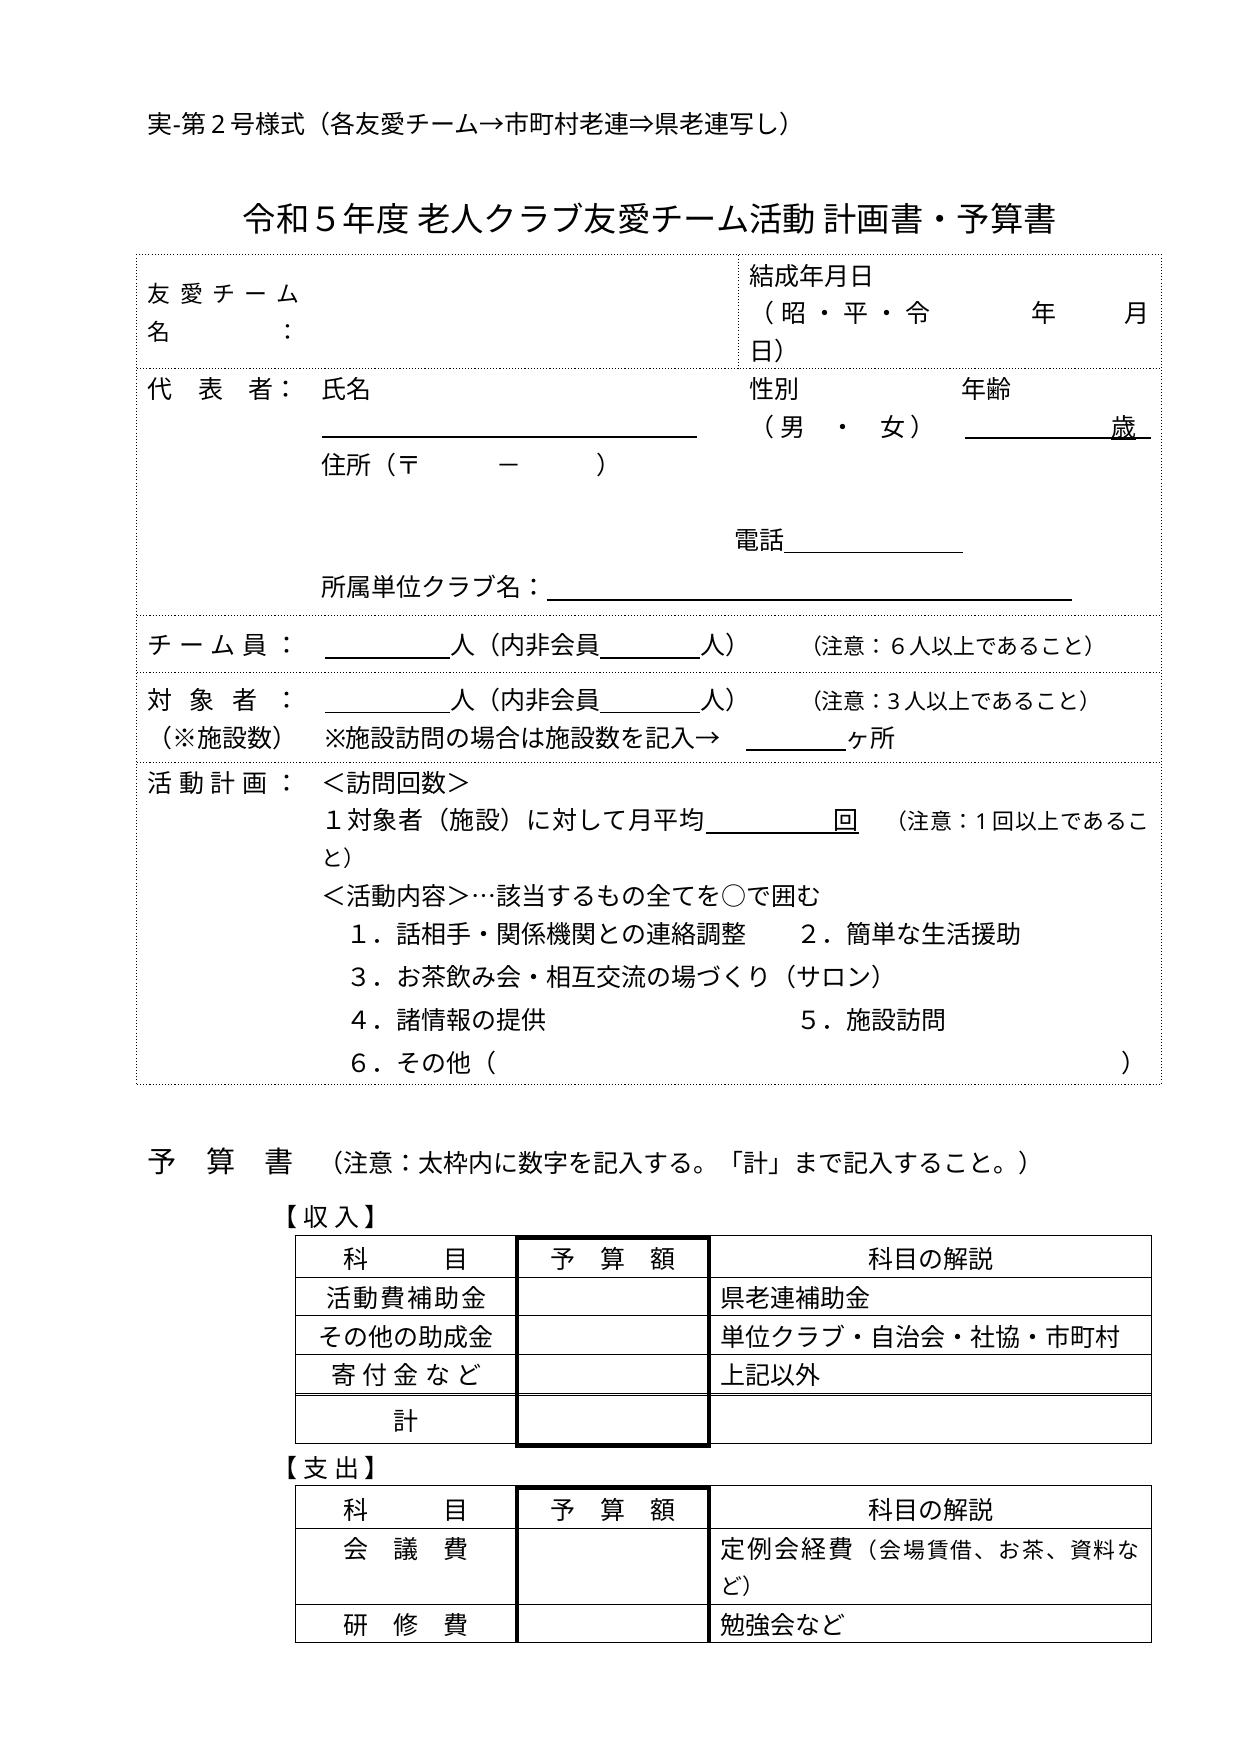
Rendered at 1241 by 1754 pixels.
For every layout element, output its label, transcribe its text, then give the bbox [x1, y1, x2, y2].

table_cell [519, 1355, 707, 1392]
text 予 算 書 （注意：太枠内に数字を記入する。「計」まで記入すること。） [148, 1122, 1152, 1197]
table_cell 会 議 費 [296, 1529, 515, 1603]
text 実-第2号様式（各友愛チーム→市町村老連⇒県老連写し） [148, 104, 1152, 142]
table_cell 定例会経費（会場賃借、お茶、資料など） [711, 1529, 1151, 1603]
table_header 予 算 額 [519, 1240, 707, 1277]
table_cell 計 [296, 1396, 515, 1443]
table_cell [519, 1605, 707, 1642]
table_header 友愛チーム名： [136, 254, 310, 368]
table_cell 勉強会など [711, 1605, 1151, 1642]
table_cell [519, 1316, 707, 1354]
table_header 予 算 額 [519, 1490, 707, 1527]
table_cell その他の助成金 [296, 1316, 515, 1354]
table_cell [519, 1278, 707, 1315]
table_cell 人（内非会員 人） （注意：６人以上であること） [310, 615, 1161, 672]
table_header 科目の解説 [711, 1236, 1151, 1277]
table_cell 上記以外 [711, 1355, 1151, 1392]
text 【 収 入 】 [148, 1197, 1152, 1235]
table_cell 住所（〒 － ） 電話 [310, 444, 1161, 557]
text 【 支 出 】 [148, 1448, 1152, 1485]
table_cell 所属単位クラブ名： [310, 558, 1161, 614]
table_cell 単位クラブ・自治会・社協・市町村 [711, 1316, 1151, 1354]
table_cell 代 表 者： [136, 368, 310, 614]
text 令和５年度 老人クラブ友愛チーム活動 計画書・予算書 [148, 179, 1152, 254]
table_cell 活動費補助金 [296, 1278, 515, 1315]
table_cell ＜訪問回数＞ １対象者（施設）に対して月平均 回 （注意：1回以上であること） [310, 762, 1161, 875]
table_cell [519, 1396, 707, 1443]
table_header 科 目 [296, 1236, 515, 1277]
table_cell ＜活動内容＞…該当するもの全てを○で囲む １．話相手・関係機関との連絡調整 ２．簡単な生活援助 ３．お茶飲み会・相互交流の場づくり（サロン） ４．諸情報の提供 ５．施設訪問 ６．その他（ ） [310, 875, 1161, 1084]
table_cell 県老連補助金 [711, 1278, 1151, 1315]
table_cell 氏名 [310, 368, 738, 444]
table_cell 研 修 費 [296, 1605, 515, 1642]
table_cell 年齢 歳 [950, 368, 1161, 444]
table_cell 人（内非会員 人） （注意：3人以上であること） ※施設訪問の場合は施設数を記入→ ヶ所 [310, 672, 1161, 762]
table_cell [711, 1396, 1151, 1443]
table_cell 寄付金など [296, 1355, 515, 1392]
table_cell 対象者： （※施設数） [136, 672, 310, 762]
table_cell 活動計画： [136, 762, 310, 1084]
table_cell [519, 1529, 707, 1603]
table_header 科 目 [296, 1486, 515, 1527]
table_header 科目の解説 [711, 1486, 1151, 1527]
table_header [310, 254, 738, 368]
table_header 結成年月日 （昭・平・令 年 月 日） [738, 254, 1161, 368]
table_cell 性別 （ 男 ・ 女 ） [738, 368, 949, 444]
table_cell チーム員： [136, 615, 310, 672]
